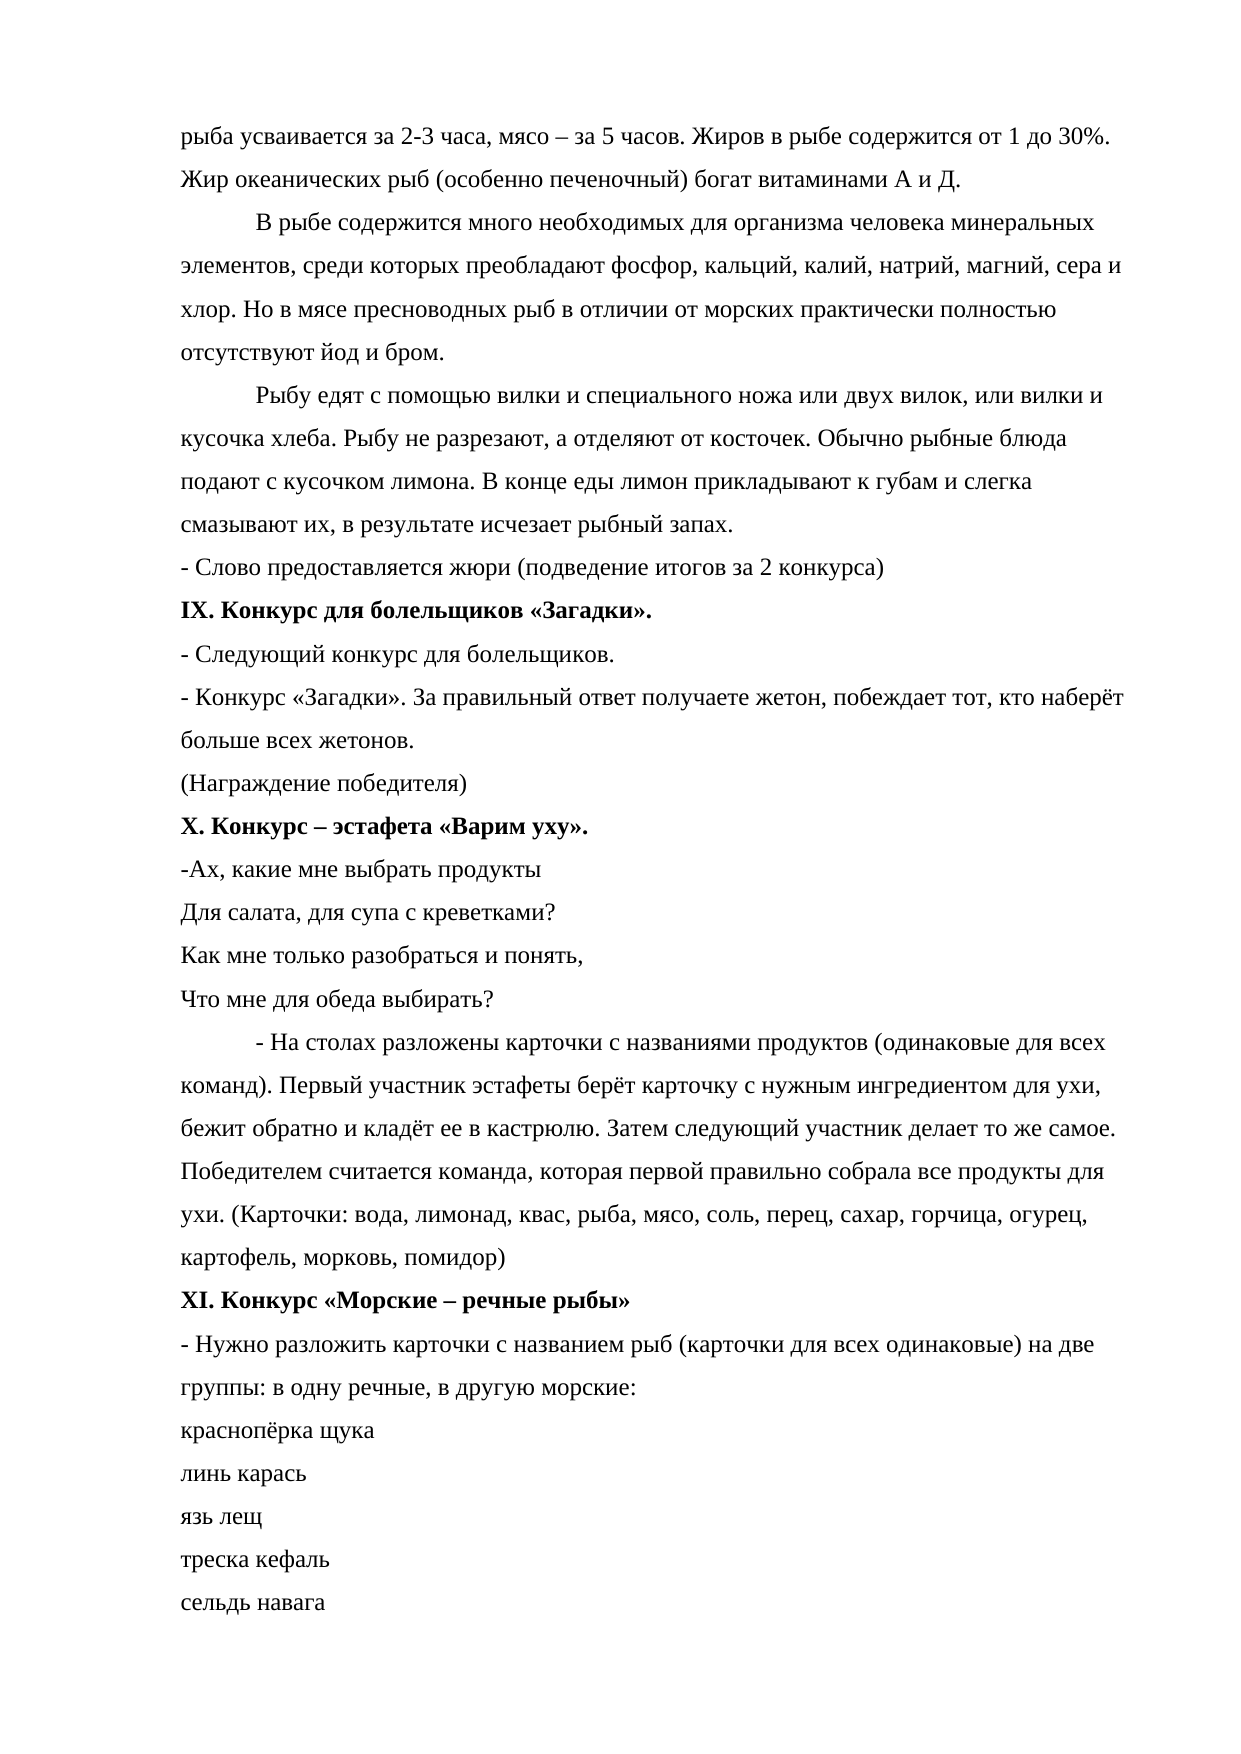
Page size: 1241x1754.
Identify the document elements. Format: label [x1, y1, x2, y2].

table_cell [177, 118, 1152, 1619]
